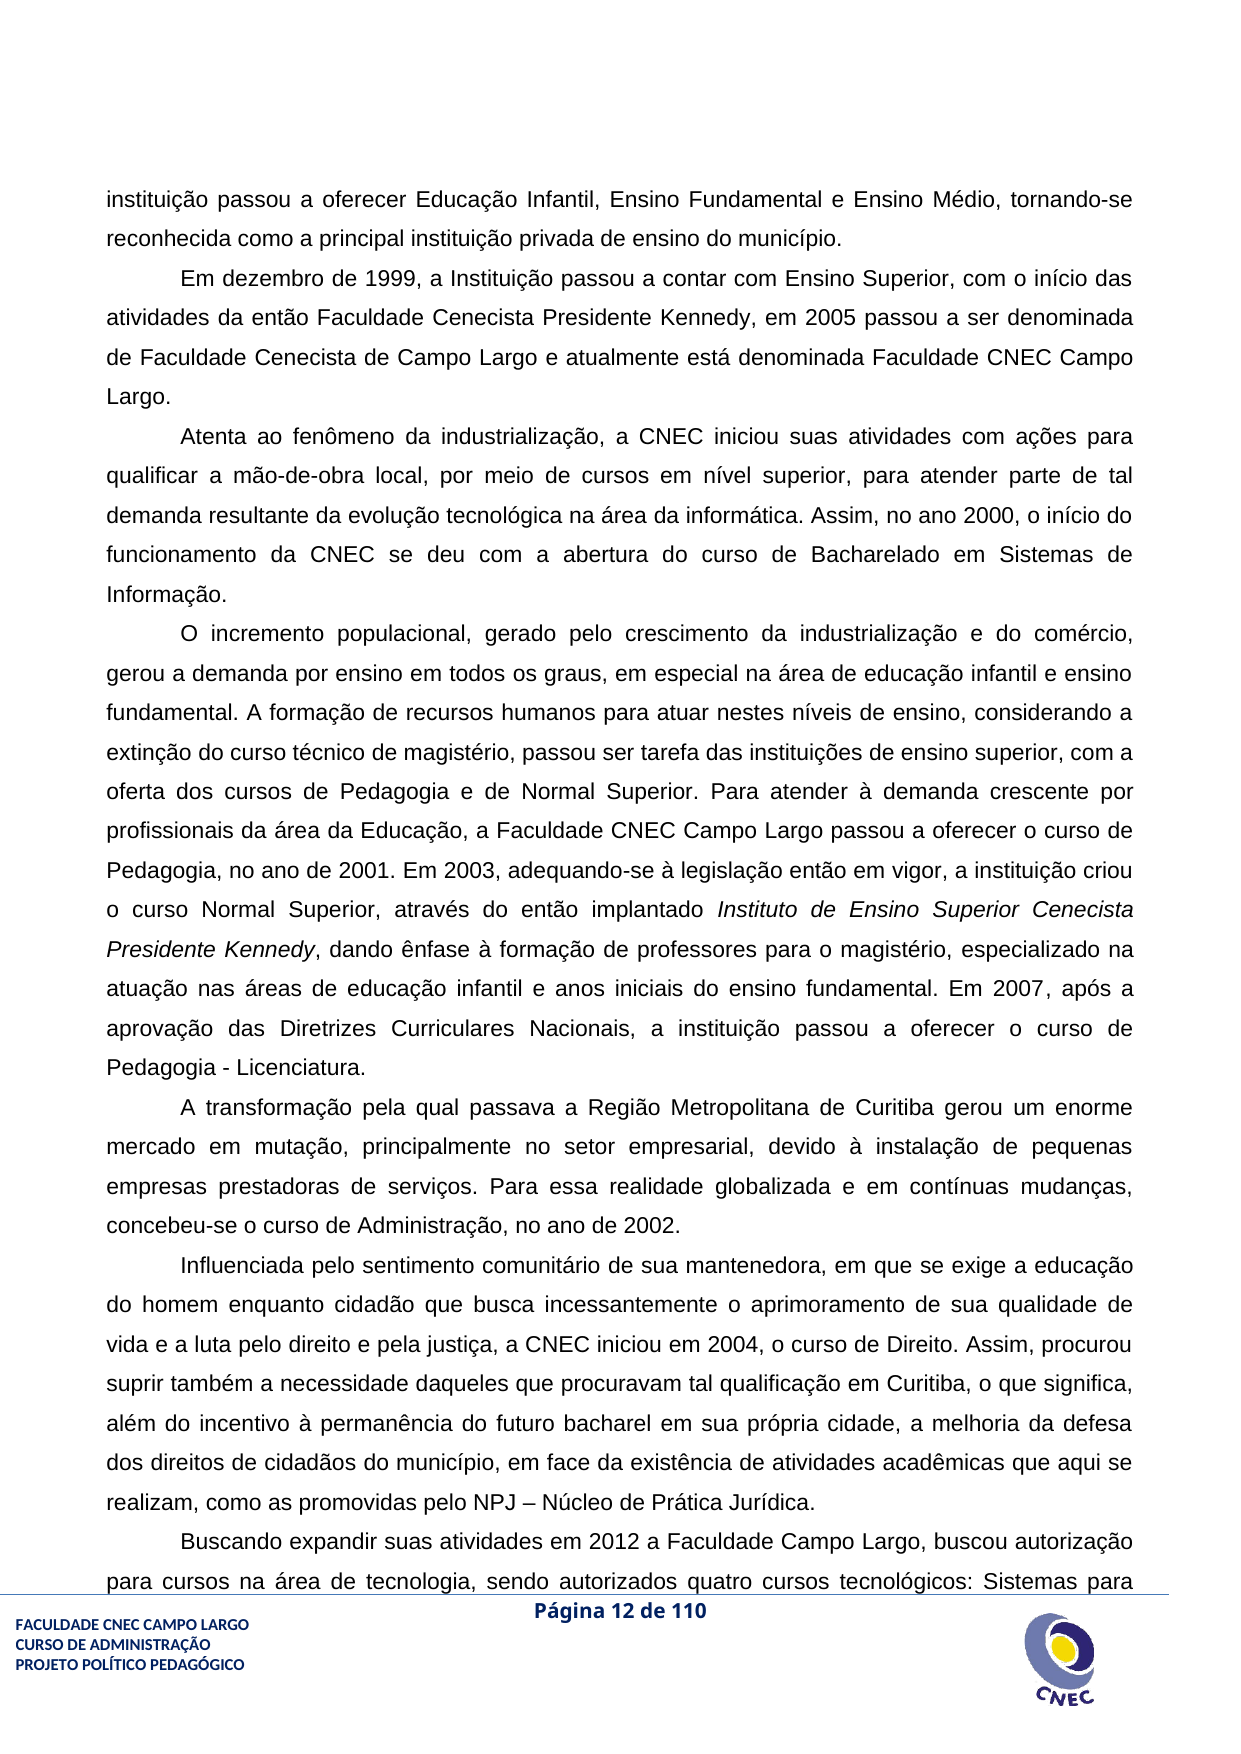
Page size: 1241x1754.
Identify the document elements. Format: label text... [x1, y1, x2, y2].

text Influenciada pelo sentimento comunitário de sua mantenedora, em que se exige a educação do homem enquanto cidadão que busca incessantemente o aprimoramento de sua qualidade de vida e a luta pelo direito e pela justiça, a CNEC iniciou em 2004, o curso de Direito. Assim, procurou suprir também a necessidade daqueles que procuravam tal qualificação em Curitiba, o que significa, além do incentivo à permanência do futuro bacharel em sua própria cidade, a melhoria da defesa dos direitos de cidadãos do município, em face da existência de atividades acadêmicas que aqui se realizam, como as promovidas pelo NPJ – Núcleo de Prática Jurídica. [106, 1252, 1134, 1515]
text Em dezembro de 1999, a Instituição passou a contar com Ensino Superior, com o início das atividades da então Faculdade Cenecista Presidente Kennedy, em 2005 passou a ser denominada de Faculdade Cenecista de Campo Largo e atualmente está denominada Faculdade CNEC Campo Largo. [106, 265, 1134, 409]
text Atenta ao fenômeno da industrialização, a CNEC iniciou suas atividades com ações para qualificar a mão-de-obra local, por meio de cursos em nível superior, para atender parte de tal demanda resultante da evolução tecnológica na área da informática. Assim, no ano 2000, o início do funcionamento da CNEC se deu com a abertura do curso de Bacharelado em Sistemas de Informação. [106, 423, 1134, 607]
text A transformação pela qual passava a Região Metropolitana de Curitiba gerou um enorme mercado em mutação, principalmente no setor empresarial, devido à instalação de pequenas empresas prestadoras de serviços. Para essa realidade globalizada e em contínuas mudanças, concebeu-se o curso de Administração, no ano de 2002. [106, 1094, 1134, 1239]
picture [1024, 1613, 1094, 1706]
text O incremento populacional, gerado pelo crescimento da industrialização e do comércio, gerou a demanda por ensino em todos os graus, em especial na área de educação infantil e ensino fundamental. A formação de recursos humanos para atuar nestes níveis de ensino, considerando a extinção do curso técnico de magistério, passou ser tarefa das instituições de ensino superior, com a oferta dos cursos de Pedagogia e de Normal Superior. Para atender à demanda crescente por profissionais da área da Educação, a Faculdade CNEC Campo Largo passou a oferecer o curso de Pedagogia, no ano de 2001. Em 2003, adequando-se à legislação então em vigor, a instituição criou o curso Normal Superior, através do então implantado Instituto de Ensino Superior Cenecista Presidente Kennedy, dando ênfase à formação de professores para o magistério, especializado na atuação nas áreas de educação infantil e anos iniciais do ensino fundamental. Em 2007, após a aprovação das Diretrizes Curriculares Nacionais, a instituição passou a oferecer o curso de Pedagogia - Licenciatura. [106, 620, 1134, 1081]
